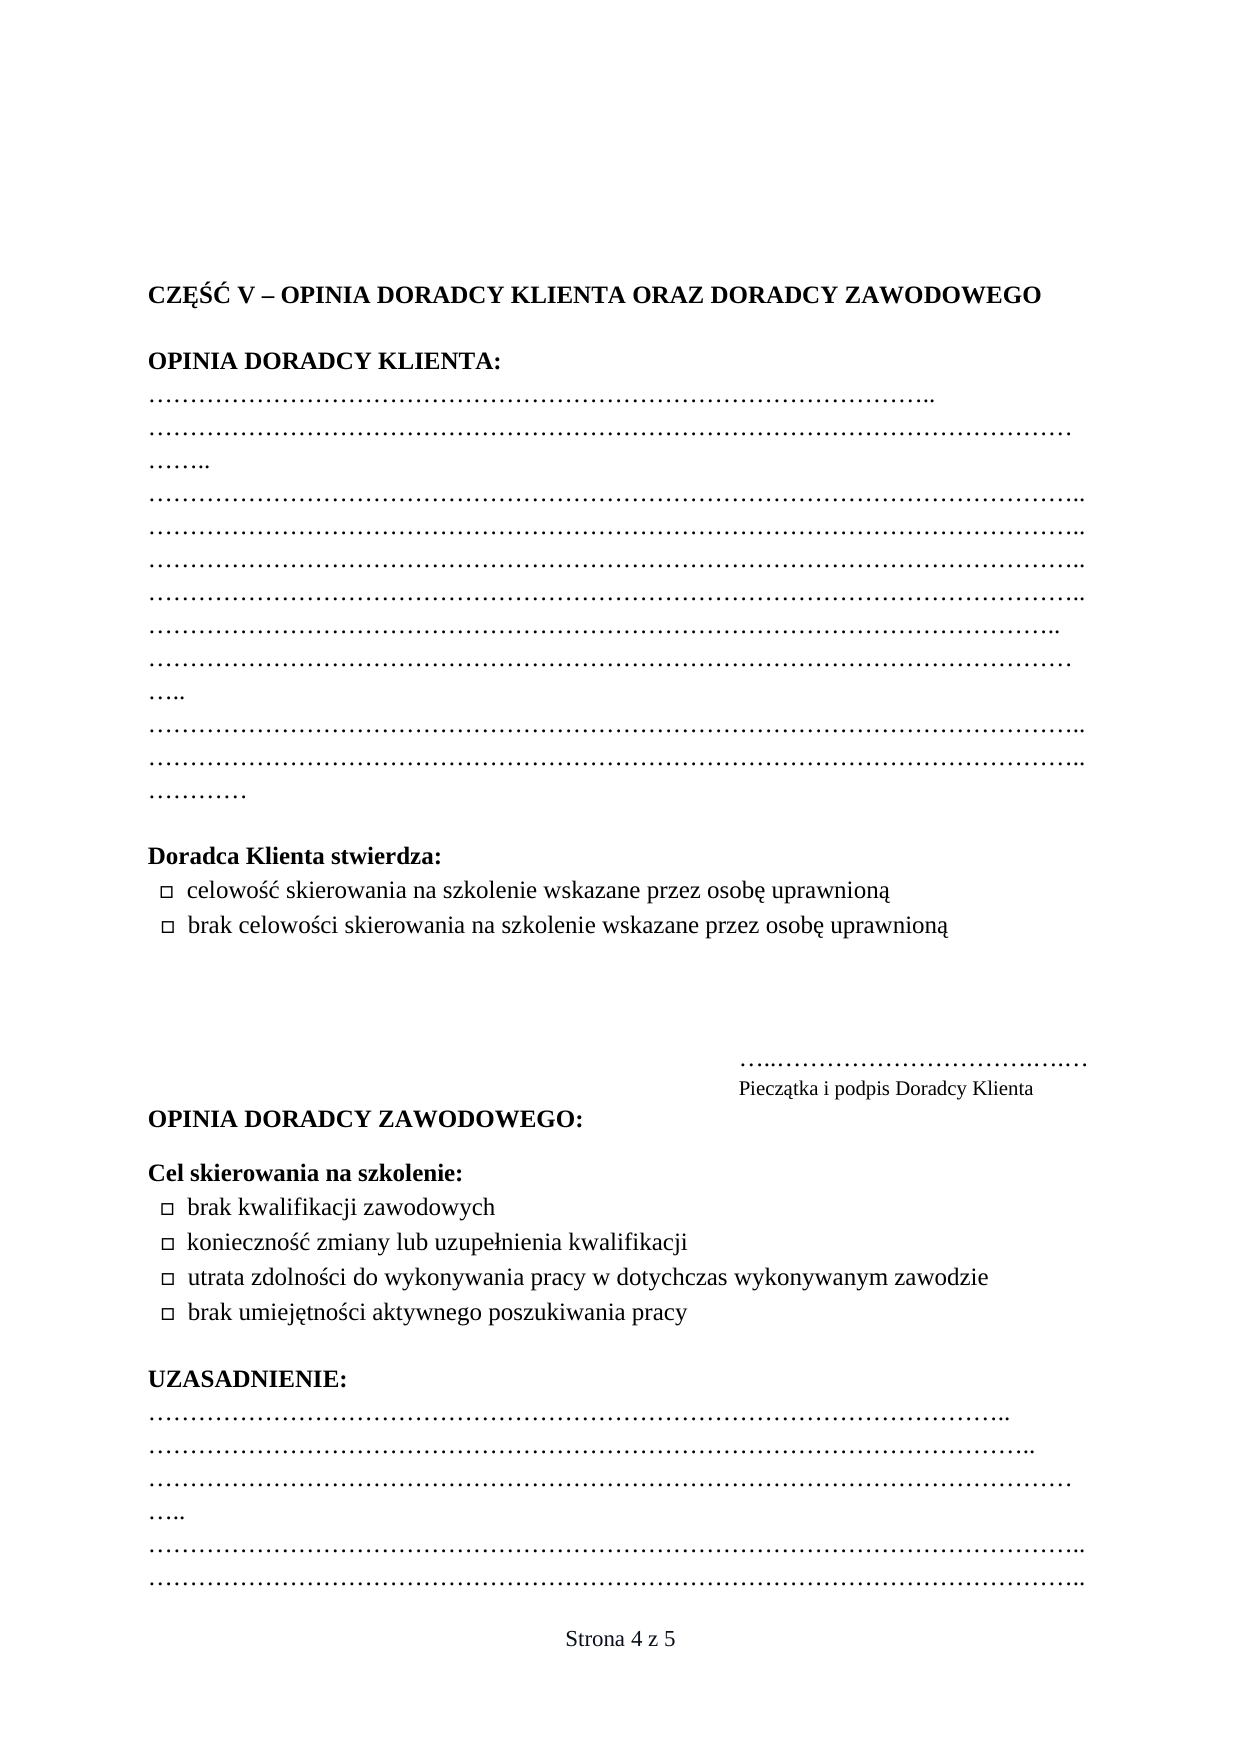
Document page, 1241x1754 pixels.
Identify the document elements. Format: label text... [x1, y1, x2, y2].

text □ brak celowości skierowania na szkolenie wskazane przez osobę uprawnioną [148, 909, 1093, 939]
text Doradca Klienta stwierdza: [148, 841, 1093, 870]
text Pieczątka i podpis Doradcy Klienta [148, 1076, 1093, 1100]
text …………………………………………………………………………………..………………………………………………………………………………………………………..…………………………………………………………………………………………………..…………………………………………………………………………………………………..…………………………………………………………………………………………………..…………………………………………………………………………………………………..………………………………………………………………………………………………..……………………………………………………………………………………………………..…………………………………………………………………………………………………..…………………………………………………………………………………………………..………… [148, 379, 1093, 804]
text □ konieczność zmiany lub uzupełnienia kwalifikacji [148, 1226, 1093, 1257]
text CZĘŚĆ V – OPINIA DORADCY KLIENTA ORAZ DORADCY ZAWODOWEGO [148, 280, 1093, 308]
text Cel skierowania na szkolenie: [148, 1158, 1093, 1187]
text □ utrata zdolności do wykonywania pracy w dotychczas wykonywanym zawodzie [148, 1261, 1093, 1292]
text OPINIA DORADCY KLIENTA: [148, 346, 1093, 374]
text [148, 1364, 1093, 1591]
text …..………………………….….… [738, 1043, 1093, 1072]
text □ brak umiejętności aktywnego poszukiwania pracy [148, 1296, 1093, 1327]
text □ brak kwalifikacji zawodowych [148, 1191, 1093, 1222]
text OPINIA DORADCY ZAWODOWEGO: [148, 1104, 1093, 1133]
text □ celowość skierowania na szkolenie wskazane przez osobę uprawnioną [148, 874, 1093, 904]
